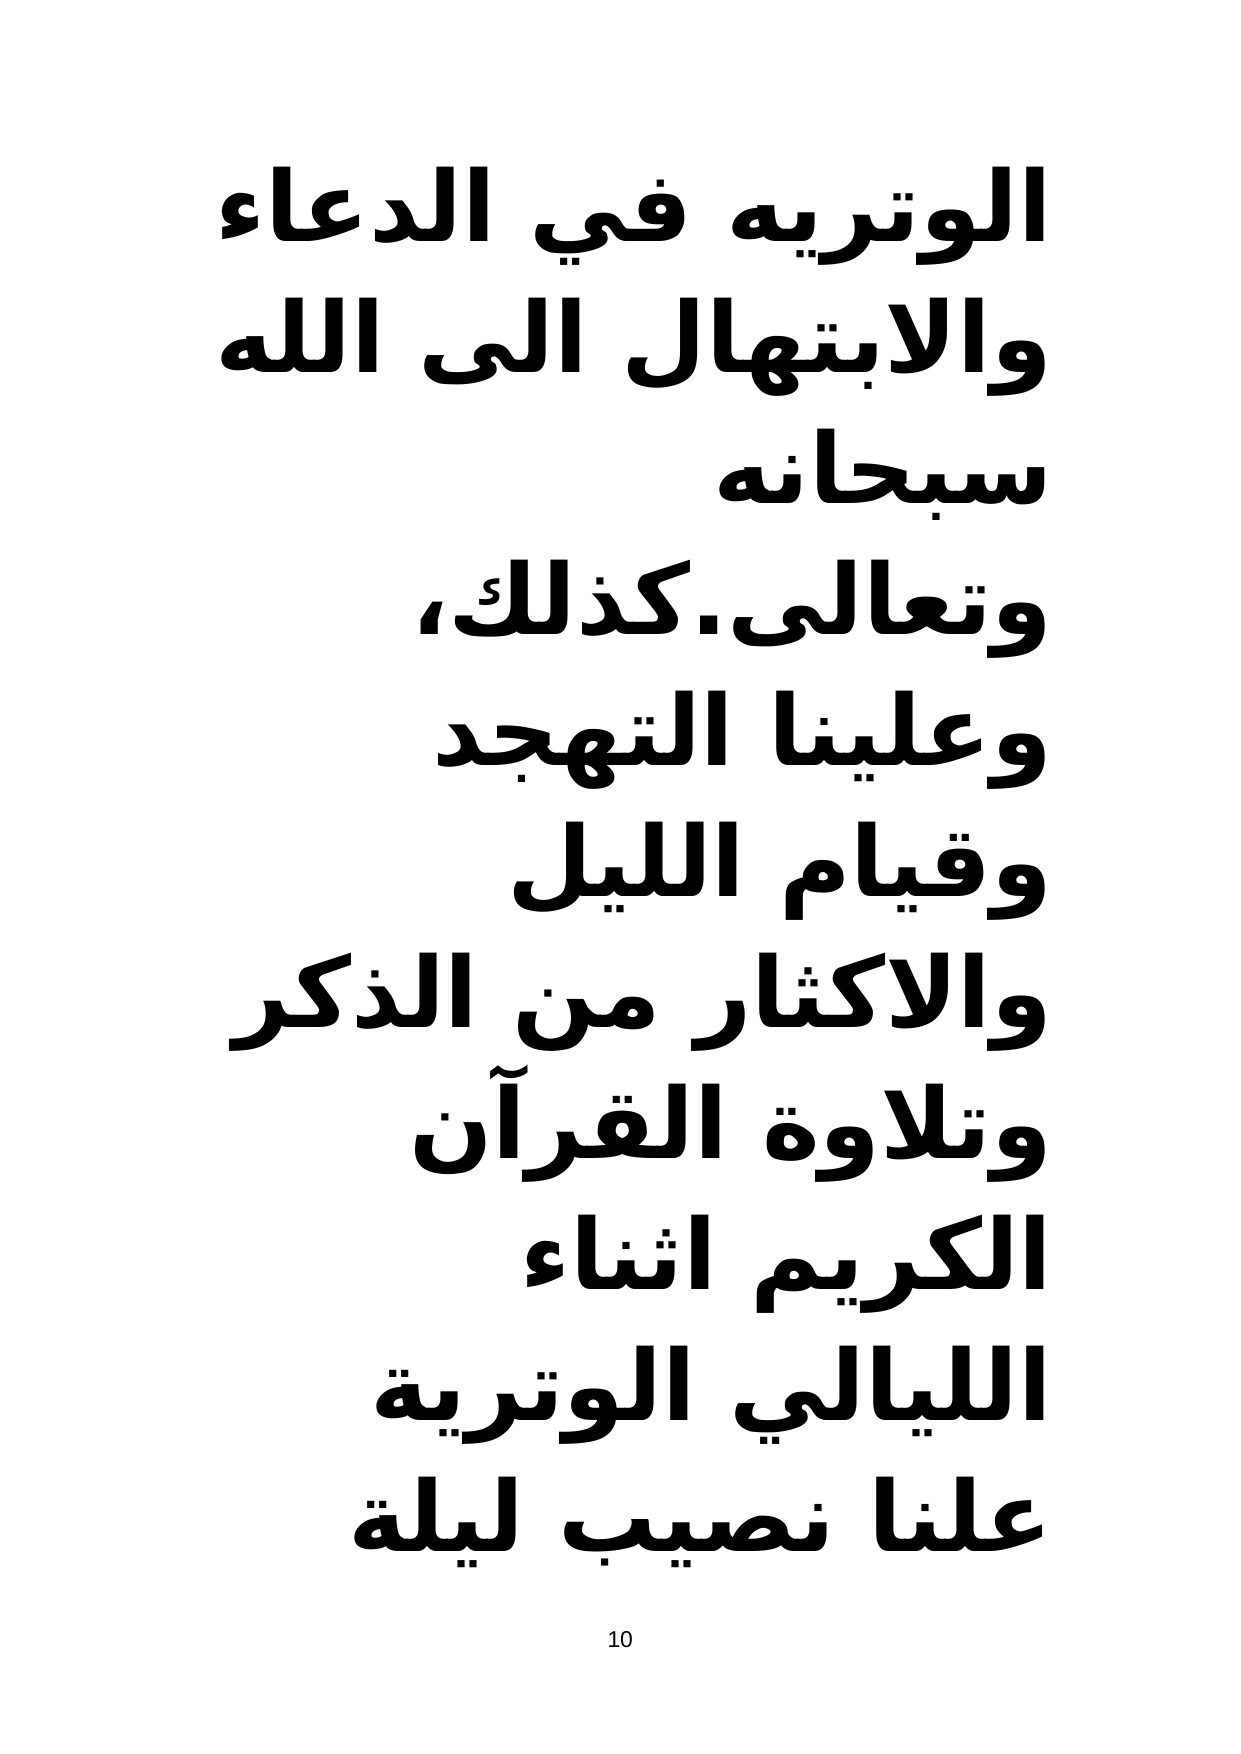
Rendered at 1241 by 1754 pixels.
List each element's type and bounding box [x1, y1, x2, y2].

text [187, 150, 1053, 1574]
